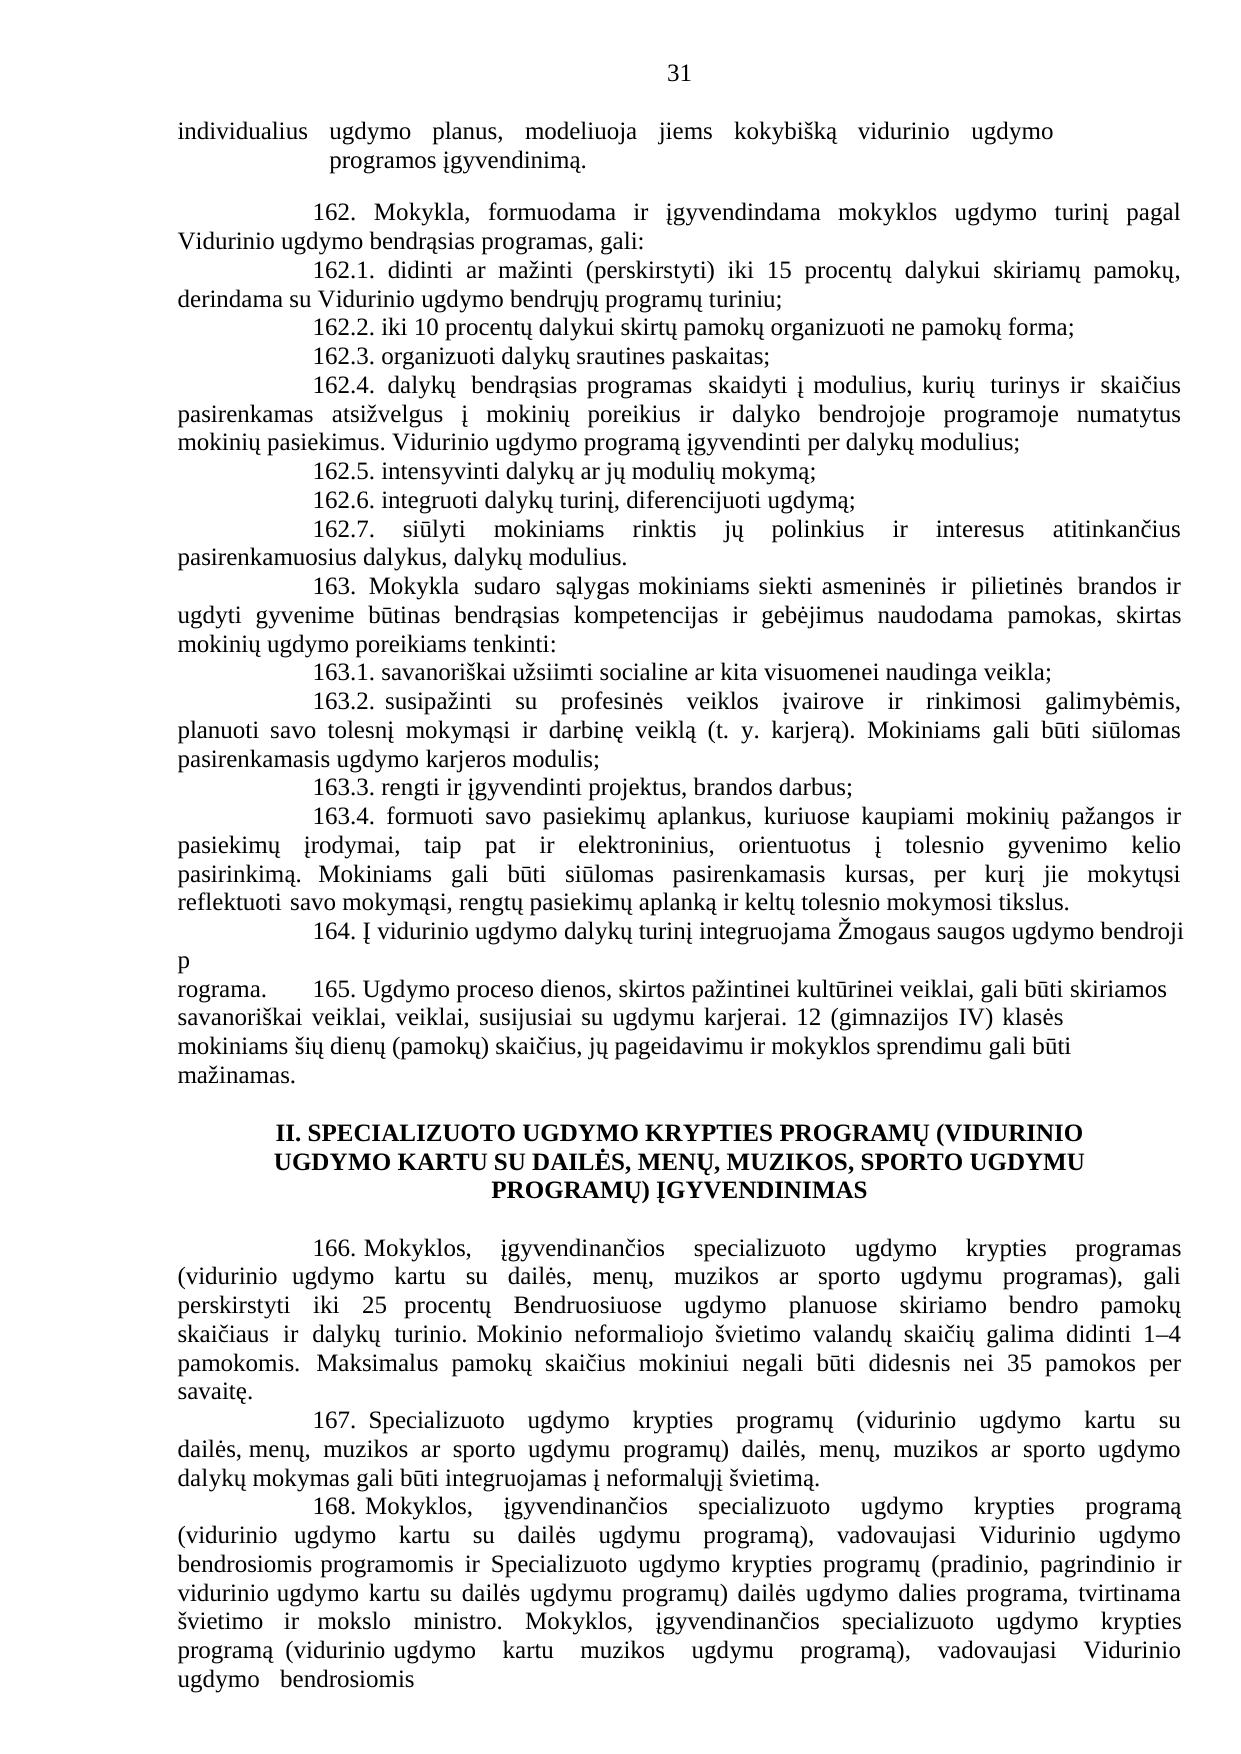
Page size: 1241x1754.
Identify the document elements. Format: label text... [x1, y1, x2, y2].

list intensyvinti dalykų ar jų modulių mokymą; [312, 456, 1192, 485]
list organizuoti dalykų srautines paskaitas; [312, 341, 1192, 370]
list integruoti dalykų turinį, diferencijuoti ugdymą; [312, 485, 1192, 514]
list Į vidurinio ugdymo dalykų turinį integruojama Žmogaus saugos ugdymo bendroji [312, 916, 1192, 945]
list Mokykla sudaro sąlygas mokiniams siekti asmeninės ir pilietinės brandos ir ugdyti gyvenime būtinas bendrąsias kompetencijas ir gebėjimus naudodama pamokas, skirtas mokinių ugdymo poreikiams tenkinti: [177, 571, 1181, 657]
list didinti ar mažinti (perskirstyti) iki 15 procentų dalykui skiriamų pamokų, derindama su Vidurinio ugdymo bendrųjų programų turiniu; [177, 255, 1181, 312]
list Specializuoto ugdymo krypties programų (vidurinio ugdymo kartu su dailės, menų, muzikos ar sporto ugdymu programų) dailės, menų, muzikos ar sporto ugdymo dalykų mokymas gali būti integruojamas į neformalųjį švietimą. [177, 1405, 1181, 1491]
list Mokykla, formuodama ir įgyvendindama mokyklos ugdymo turinį pagal Vidurinio ugdymo bendrąsias programas, gali: [177, 197, 1181, 255]
list savanoriškai užsiimti socialine ar kita visuomenei naudinga veikla; [177, 657, 1192, 686]
list siūlyti mokiniams rinktis jų polinkius ir interesus atitinkančius pasirenkamuosius dalykus, dalykų modulius. [177, 514, 1181, 571]
text programa. [177, 945, 279, 1002]
list iki 10 procentų dalykui skirtų pamokų organizuoti ne pamokų forma; [312, 312, 1192, 341]
list Mokyklos, įgyvendinančios specializuoto ugdymo krypties programas (vidurinio ugdymo kartu su dailės, menų, muzikos ar sporto ugdymu programas), gali perskirstyti iki 25 procentų Bendruosiuose ugdymo planuose skiriamo bendro pamokų skaičiaus ir dalykų turinio. Mokinio neformaliojo švietimo valandų skaičių galima didinti 1–4 pamokomis. Maksimalus pamokų skaičius mokiniui negali būti didesnis nei 35 pamokos per savaitę. [177, 1233, 1181, 1405]
list Mokyklos, įgyvendinančios specializuoto ugdymo krypties programą (vidurinio ugdymo kartu su dailės ugdymu programą), vadovaujasi Vidurinio ugdymo bendrosiomis programomis ir Specializuoto ugdymo krypties programų (pradinio, pagrindinio ir vidurinio ugdymo kartu su dailės ugdymu programų) dailės ugdymo dalies programa, tvirtinama švietimo ir mokslo ministro. Mokyklos, įgyvendinančios specializuoto ugdymo krypties programą (vidurinio ugdymo kartu muzikos ugdymu programą), vadovaujasi Vidurinio ugdymo bendrosiomis [177, 1491, 1181, 1693]
subtitle SPECIALIZUOTO UGDYMO KRYPTIES PROGRAMŲ (VIDURINIO UGDYMO KARTU SU DAILĖS, MENŲ, MUZIKOS, SPORTO UGDYMU PROGRAMŲ) ĮGYVENDINIMAS [214, 1118, 1144, 1204]
text individualius ugdymo planus, modeliuoja jiems kokybišką vidurinio ugdymo programos įgyvendinimą. [177, 116, 1181, 173]
list susipažinti su profesinės veiklos įvairove ir rinkimosi galimybėmis, planuoti savo tolesnį mokymąsi ir darbinę veiklą (t. y. karjerą). Mokiniams gali būti siūlomas pasirenkamasis ugdymo karjeros modulis; [177, 686, 1181, 772]
list formuoti savo pasiekimų aplankus, kuriuose kaupiami mokinių pažangos ir pasiekimų įrodymai, taip pat ir elektroninius, orientuotus į tolesnio gyvenimo kelio pasirinkimą. Mokiniams gali būti siūlomas pasirenkamasis kursas, per kurį jie mokytųsi reflektuoti savo mokymąsi, rengtų pasiekimų aplanką ir keltų tolesnio mokymosi tikslus. [177, 801, 1181, 916]
list rengti ir įgyvendinti projektus, brandos darbus; [312, 772, 1192, 801]
list Ugdymo proceso dienos, skirtos pažintinei kultūrinei veiklai, gali būti skiriamos [312, 974, 1192, 1002]
list dalykų bendrąsias programas skaidyti į modulius, kurių turinys ir skaičius pasirenkamas atsižvelgus į mokinių poreikius ir dalyko bendrojoje programoje numatytus mokinių pasiekimus. Vidurinio ugdymo programą įgyvendinti per dalykų modulius; [177, 370, 1181, 456]
text savanoriškai veiklai, veiklai, susijusiai su ugdymu karjerai. 12 (gimnazijos IV) klasės mokiniams šių dienų (pamokų) skaičius, jų pageidavimu ir mokyklos sprendimu gali būti mažinamas. [177, 1002, 1181, 1089]
